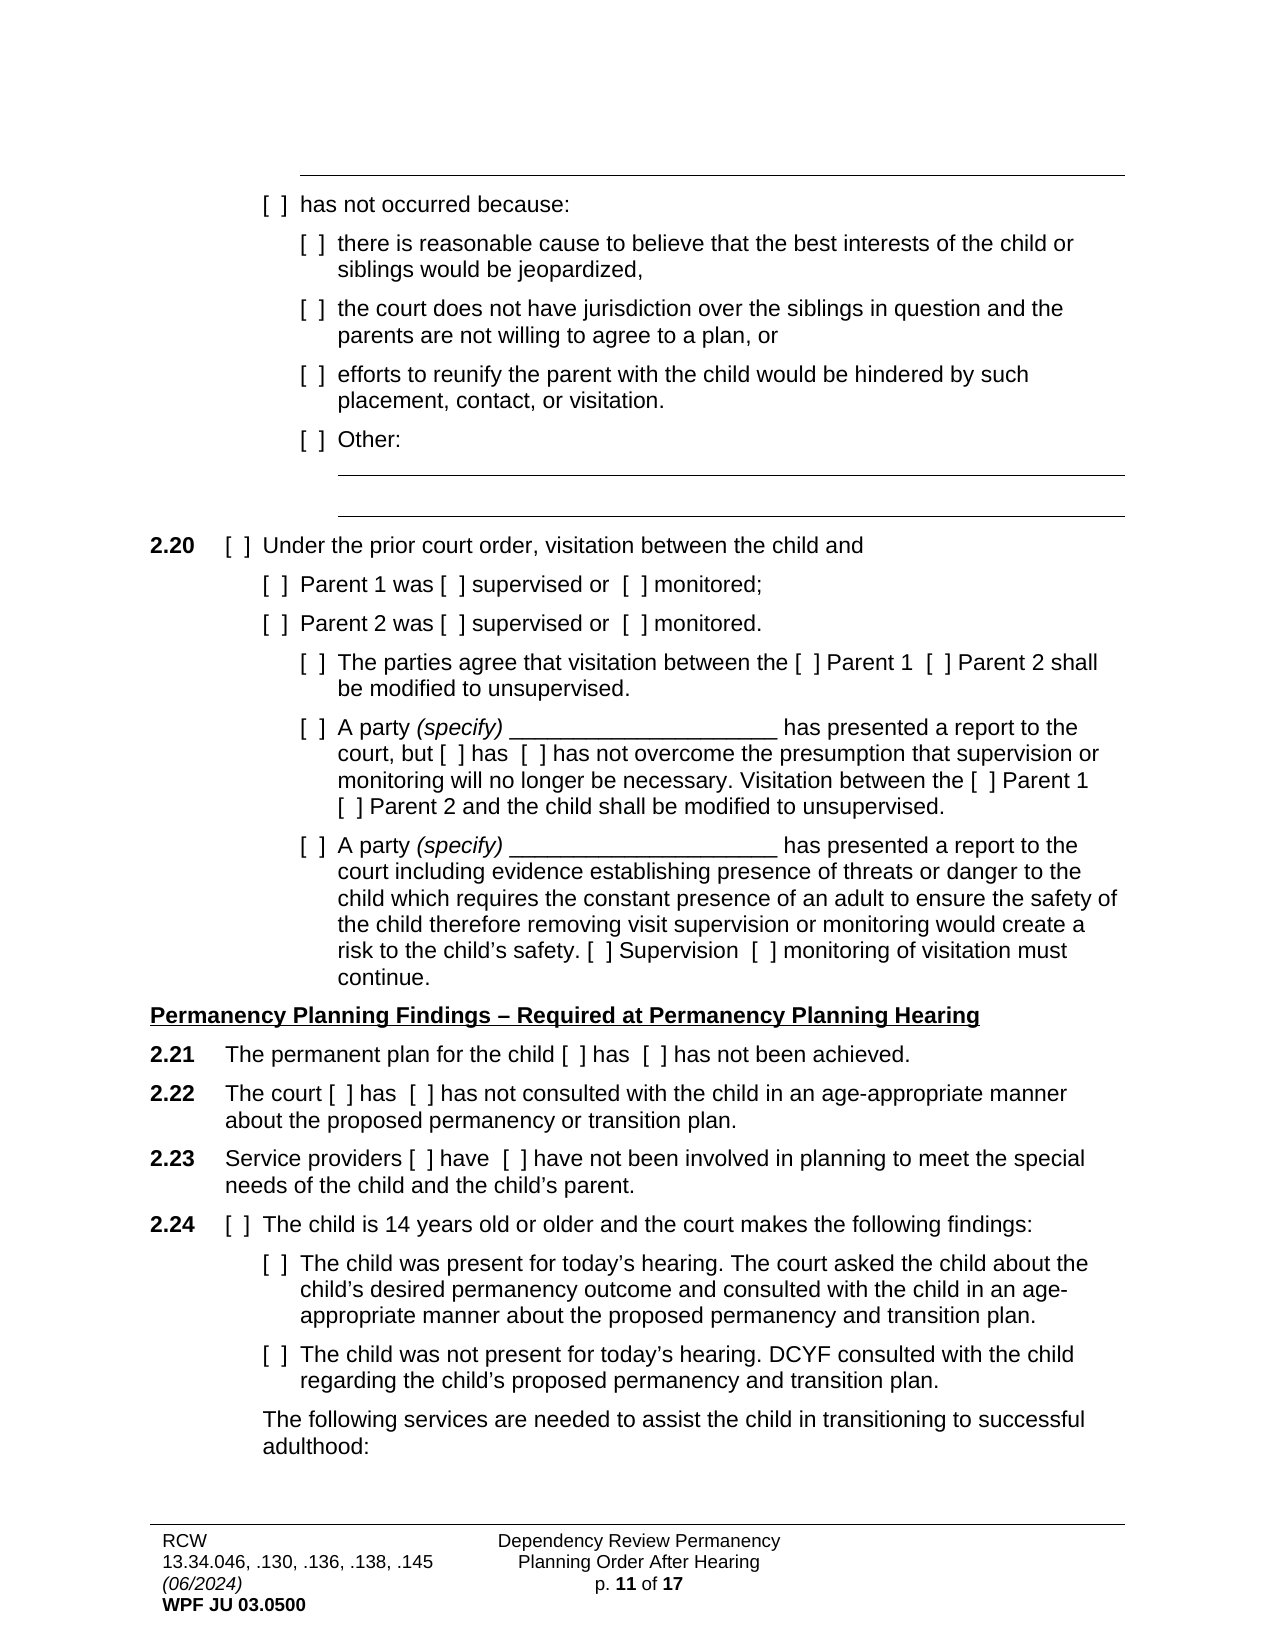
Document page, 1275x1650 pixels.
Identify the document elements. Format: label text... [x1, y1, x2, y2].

text [ ] The parties agree that visitation between the [ ] Parent 1 [ ] Parent 2 shall be modified to unsupervised. [300, 649, 1125, 701]
text 2.23 Service providers [ ] have [ ] have not been involved in planning to meet the special needs of the child and the child’s parent. [150, 1145, 1125, 1198]
text [ ] Parent 2 was [ ] supervised or [ ] monitored. [262, 610, 1125, 636]
text [ ] A party (specify) _____________________ has presented a report to the court including evidence establishing presence of threats or danger to the child which requires the constant presence of an adult to ensure the safety of the child therefore removing visit supervision or monitoring would create a risk to the child’s safety. [ ] Supervision [ ] monitoring of visitation must continue. [300, 832, 1125, 990]
text [ ] The child was present for today’s hearing. The court asked the child about the child’s desired permanency outcome and consulted with the child in an age-appropriate manner about the proposed permanency and transition plan. [262, 1249, 1125, 1328]
text [ ] there is reasonable cause to believe that the best interests of the child or siblings would be jeopardized, [300, 230, 1125, 283]
text 2.20 [ ] Under the prior court order, visitation between the child and [150, 532, 1125, 558]
text [ ] A party (specify) _____________________ has presented a report to the court, but [ ] has [ ] has not overcome the presumption that supervision or monitoring will no longer be necessary. Visitation between the [ ] Parent 1 [300, 714, 1125, 793]
text [ ] The child was not present for today’s hearing. DCYF consulted with the child regarding the child’s proposed permanency and transition plan. [262, 1341, 1125, 1394]
text [ ] the court does not have jurisdiction over the siblings in question and the parents are not willing to agree to a plan, or [300, 295, 1125, 348]
text [ ] efforts to reunify the parent with the child would be hindered by such placement, contact, or visitation. [300, 361, 1125, 413]
text [ ] Parent 1 was [ ] supervised or [ ] monitored; [262, 571, 1125, 597]
text [ ] Other: [300, 426, 1125, 478]
text 2.22 The court [ ] has [ ] has not consulted with the child in an age-appropriate manner about the proposed permanency or transition plan. [150, 1080, 1125, 1133]
text 2.24 [ ] The child is 14 years old or older and the court makes the following findings: [150, 1211, 1137, 1237]
text 2.21 The permanent plan for the child [ ] has [ ] has not been achieved. [150, 1041, 1125, 1068]
text [ ] Parent 2 and the child shall be modified to unsupervised. [337, 793, 1125, 819]
text Permanency Planning Findings – Required at Permanency Planning Hearing [150, 1002, 1125, 1029]
text [ ] has not occurred because: [262, 191, 1125, 218]
text The following services are needed to assist the child in transitioning to successful adulthood: [262, 1406, 1125, 1459]
